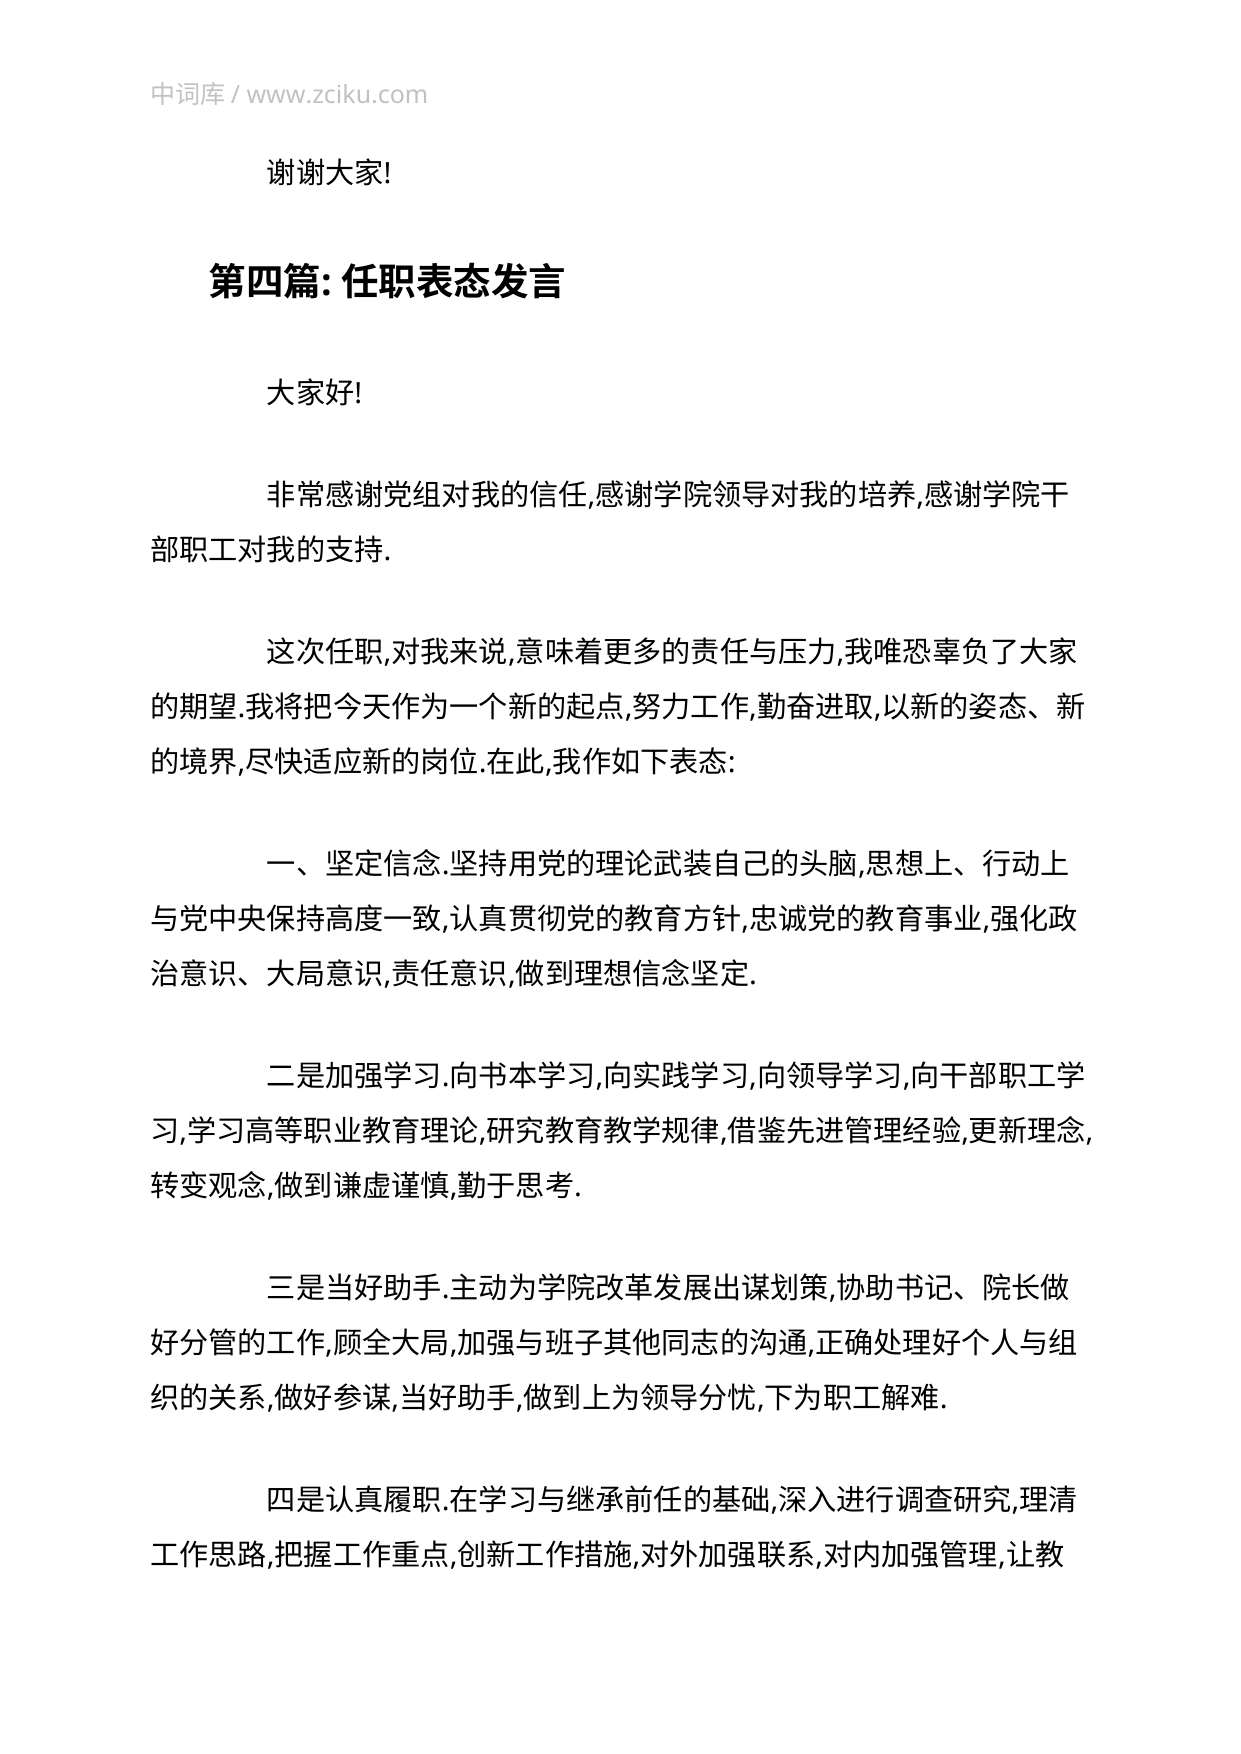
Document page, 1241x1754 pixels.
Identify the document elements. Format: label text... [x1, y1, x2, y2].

text 这次任职,对我来说,意味着更多的责任与压力,我唯恐辜负了大家的期望.我将把今天作为一个新的起点,努力工作,勤奋进取,以新的姿态、新的境界,尽快适应新的岗位.在此,我作如下表态: [150, 628, 1090, 781]
text 第四篇: 任职表态发言 [150, 252, 1090, 306]
text 三是当好助手.主动为学院改革发展出谋划策,协助书记、院长做好分管的工作,顾全大局,加强与班子其他同志的沟通,正确处理好个人与组织的关系,做好参谋,当好助手,做到上为领导分忧,下为职工解难. [150, 1264, 1090, 1417]
text 大家好! [150, 369, 1090, 412]
text 非常感谢党组对我的信任,感谢学院领导对我的培养,感谢学院干部职工对我的支持. [150, 472, 1090, 569]
text 一、坚定信念.坚持用党的理论武装自己的头脑,思想上、行动上与党中央保持高度一致,认真贯彻党的教育方针,忠诚党的教育事业,强化政治意识、大局意识,责任意识,做到理想信念坚定. [150, 841, 1090, 993]
text 二是加强学习.向书本学习,向实践学习,向领导学习,向干部职工学习,学习高等职业教育理论,研究教育教学规律,借鉴先进管理经验,更新理念,转变观念,做到谦虚谨慎,勤于思考. [150, 1052, 1090, 1205]
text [150, 1476, 1090, 1574]
text 谢谢大家! [150, 150, 1090, 192]
